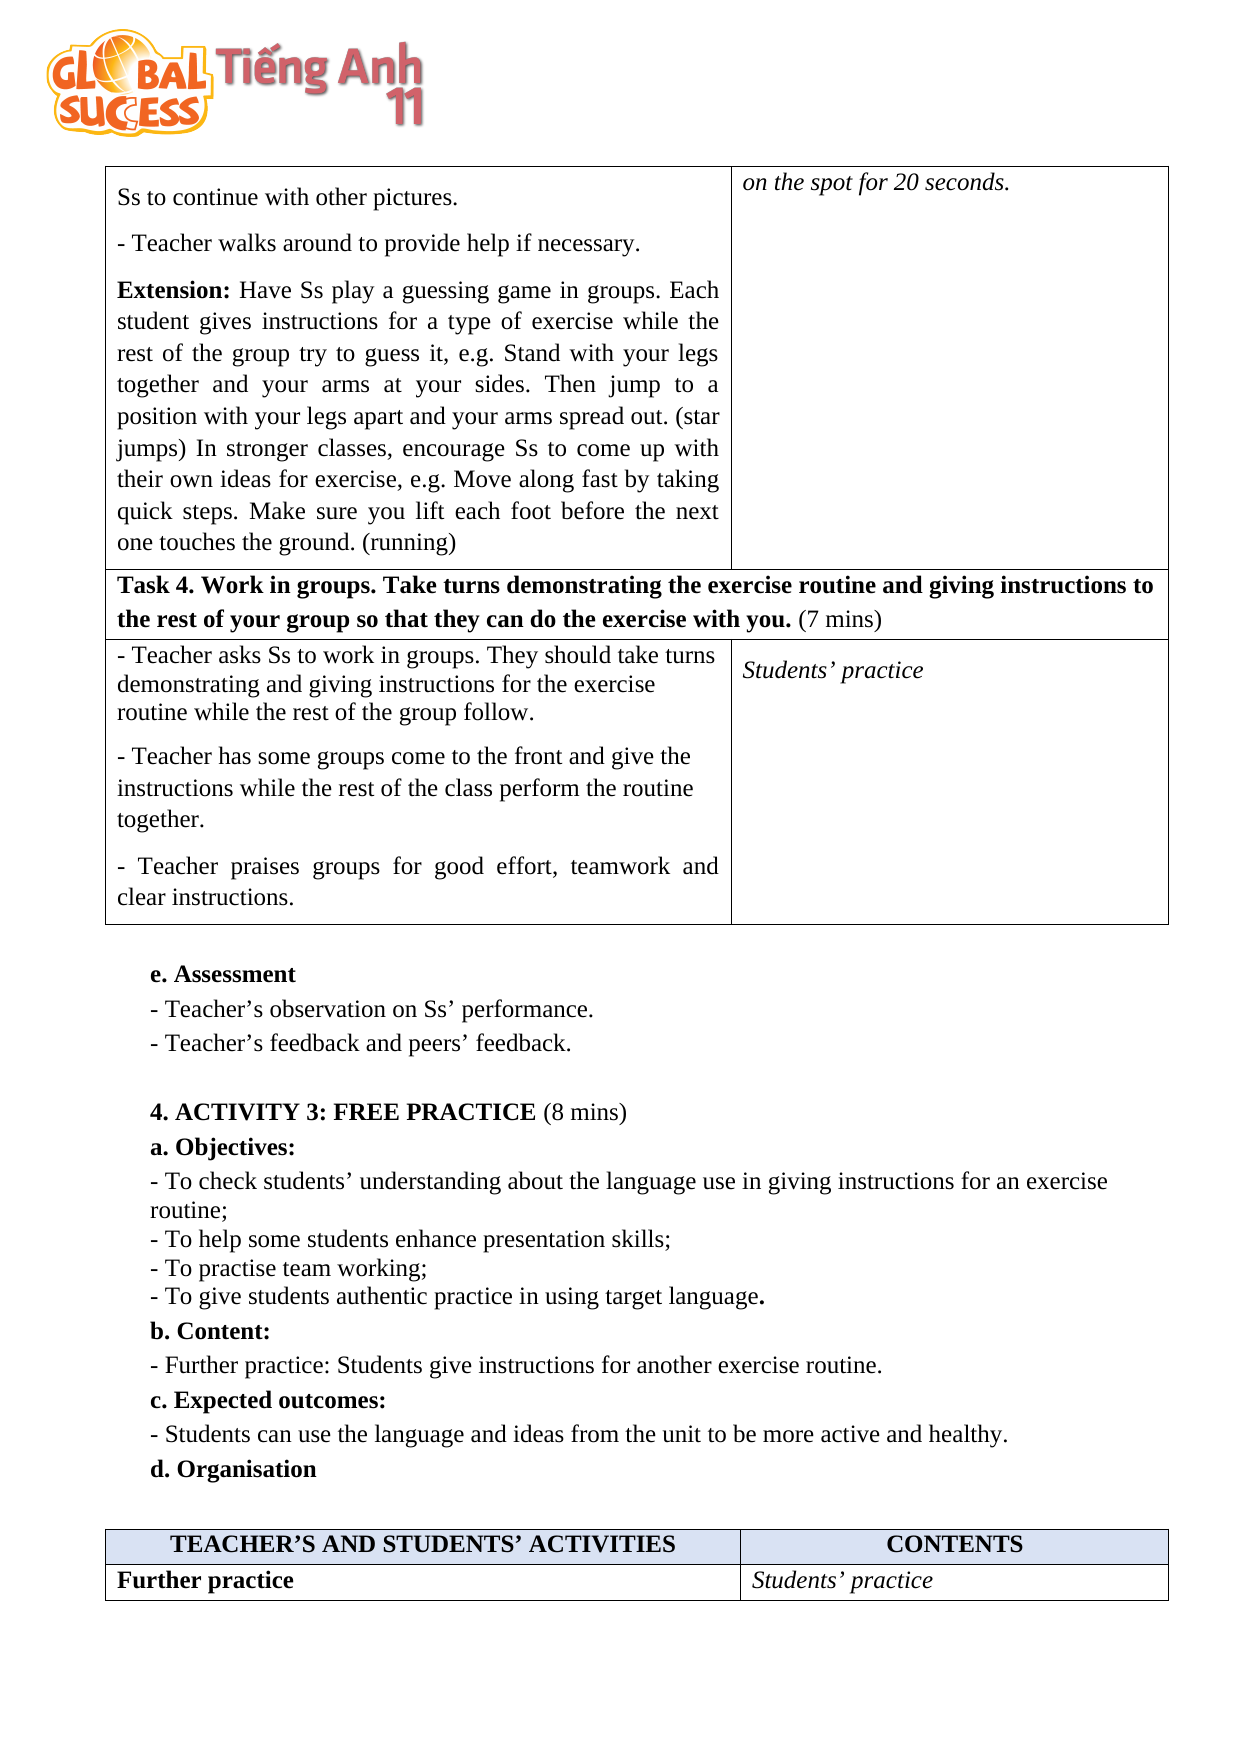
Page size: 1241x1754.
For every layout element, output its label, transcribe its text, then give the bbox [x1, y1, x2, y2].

table_header TEACHER’S AND STUDENTS’ ACTIVITIES [106, 1530, 740, 1564]
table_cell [732, 167, 1168, 569]
text - Teacher’s observation on Ss’ performance. [150, 994, 1168, 1023]
text - Teacher’s feedback and peers’ feedback. [150, 1028, 1168, 1057]
table_cell Students’ practice [732, 640, 1168, 924]
text a. Objectives: [150, 1132, 1168, 1161]
text b. Content: [150, 1316, 1168, 1344]
picture [46, 29, 427, 137]
table_cell Students’ practice [741, 1565, 1168, 1599]
text - Further practice: Students give instructions for another exercise routine. [150, 1350, 1168, 1379]
text d. Organisation [150, 1454, 1168, 1482]
text - Students can use the language and ideas from the unit to be more active and healthy. [150, 1419, 1168, 1448]
text - To give students authentic practice in using target language. [150, 1281, 1168, 1310]
table_header CONTENTS [741, 1530, 1168, 1564]
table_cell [106, 1565, 740, 1599]
text - To check students’ understanding about the language use in giving instructions for an exercise routine; [150, 1166, 1168, 1224]
table_cell Task 4. Work in groups. Take turns demonstrating the exercise routine and giving instructions to the rest of your group so that they can do the exercise with you. (7 mins) [106, 570, 1168, 639]
text 4. ACTIVITY 3: FREE PRACTICE (8 mins) [150, 1097, 1168, 1126]
text c. Expected outcomes: [150, 1385, 1168, 1413]
text - To help some students enhance presentation skills; [150, 1224, 1168, 1253]
table_cell - Teacher asks Ss to work in groups. They should take turns demonstrating and giving instructions for the exercise routine while the rest of the group follow. - Teacher has some groups come to the front and give the instructions while the rest of the class perform the routine together. - Teacher praises groups for good effort, teamwork and clear instructions. [106, 640, 731, 924]
text - To practise team working; [150, 1253, 1168, 1281]
text e. Assessment [150, 959, 1168, 988]
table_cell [106, 167, 731, 569]
